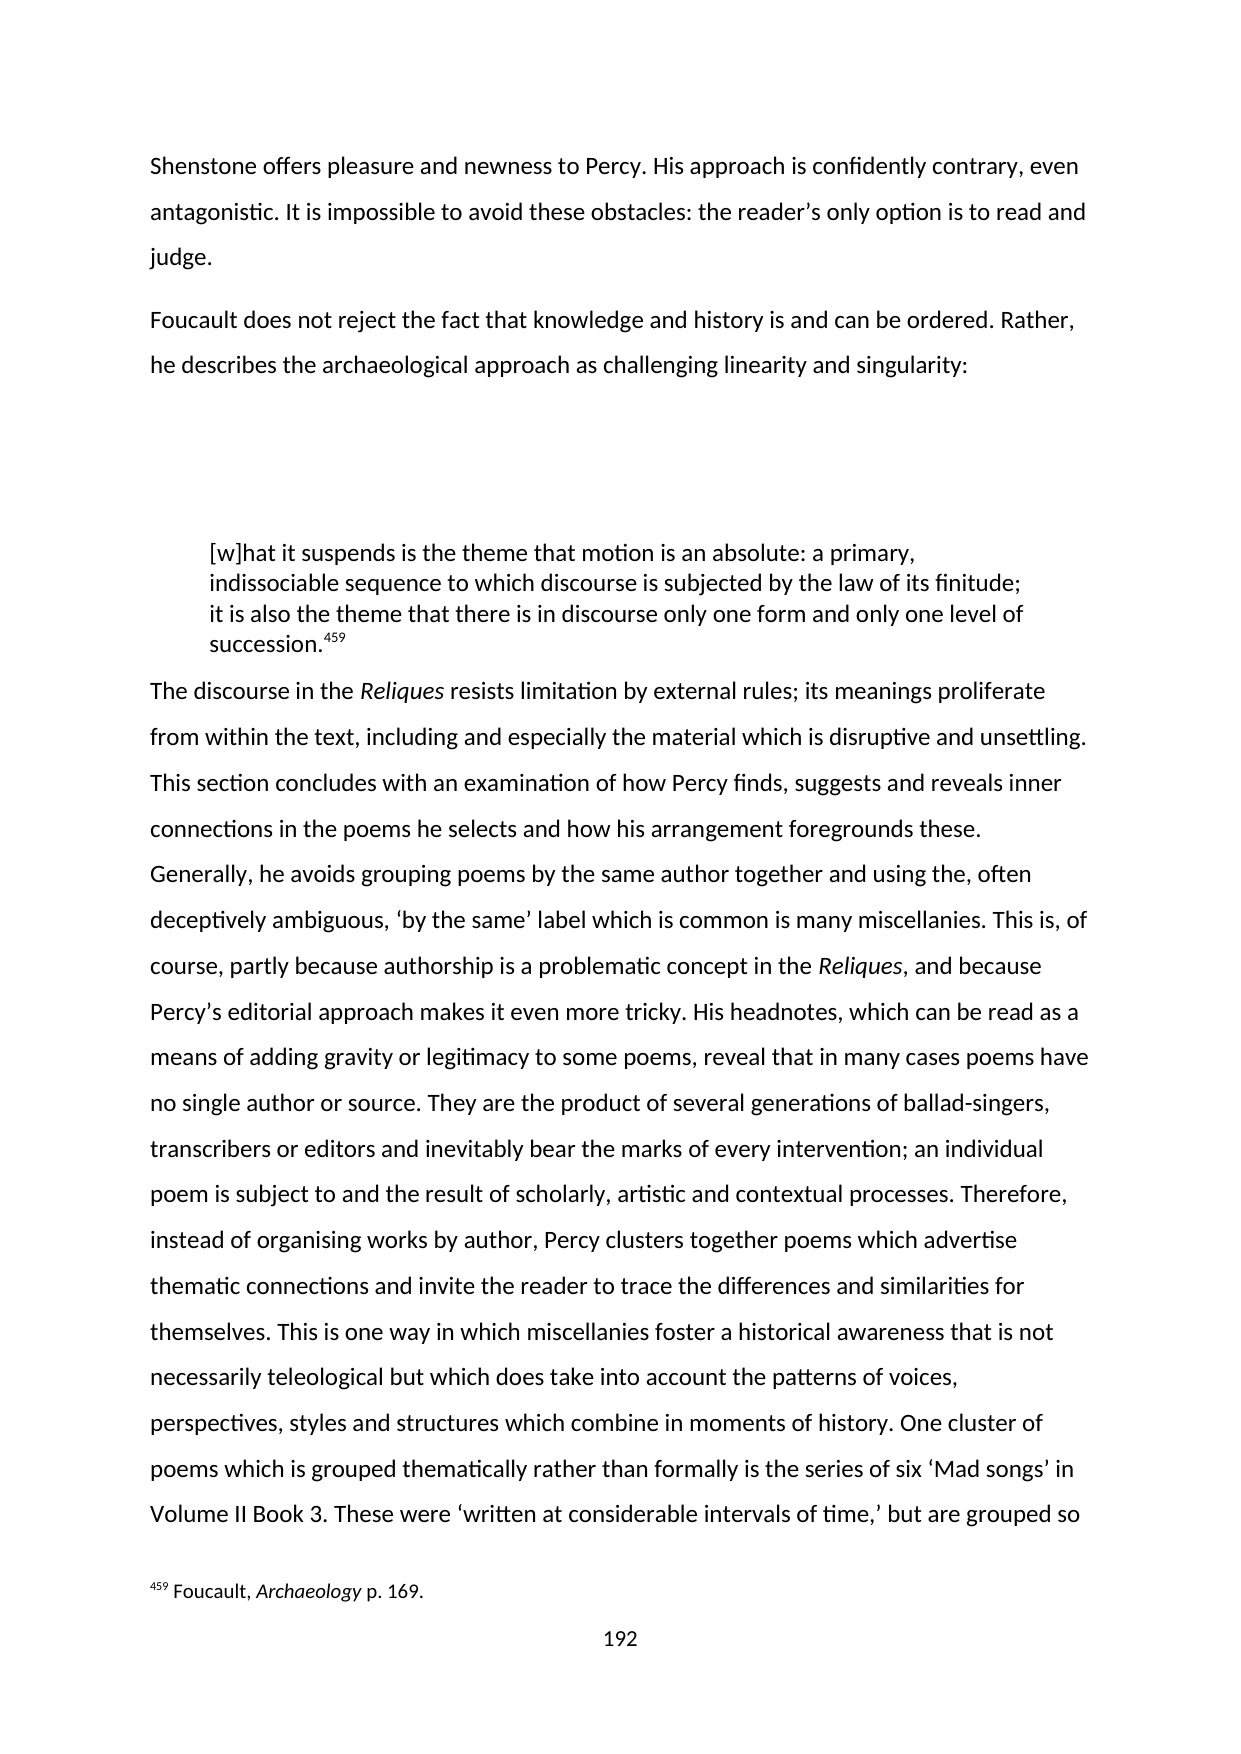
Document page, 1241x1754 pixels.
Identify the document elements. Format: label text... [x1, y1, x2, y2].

text [w]hat it suspends is the theme that motion is an absolute: a primary, indissociable sequence to which discourse is subjected by the law of its finitude; it is also the theme that there is in discourse only one form and only one level of succession. [209, 537, 1031, 659]
text Foucault does not reject the fact that knowledge and history is and can be ordered. Rather, he describes the archaeological approach as challenging linearity and singularity: [150, 304, 1090, 380]
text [150, 150, 1090, 272]
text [150, 676, 1090, 1529]
